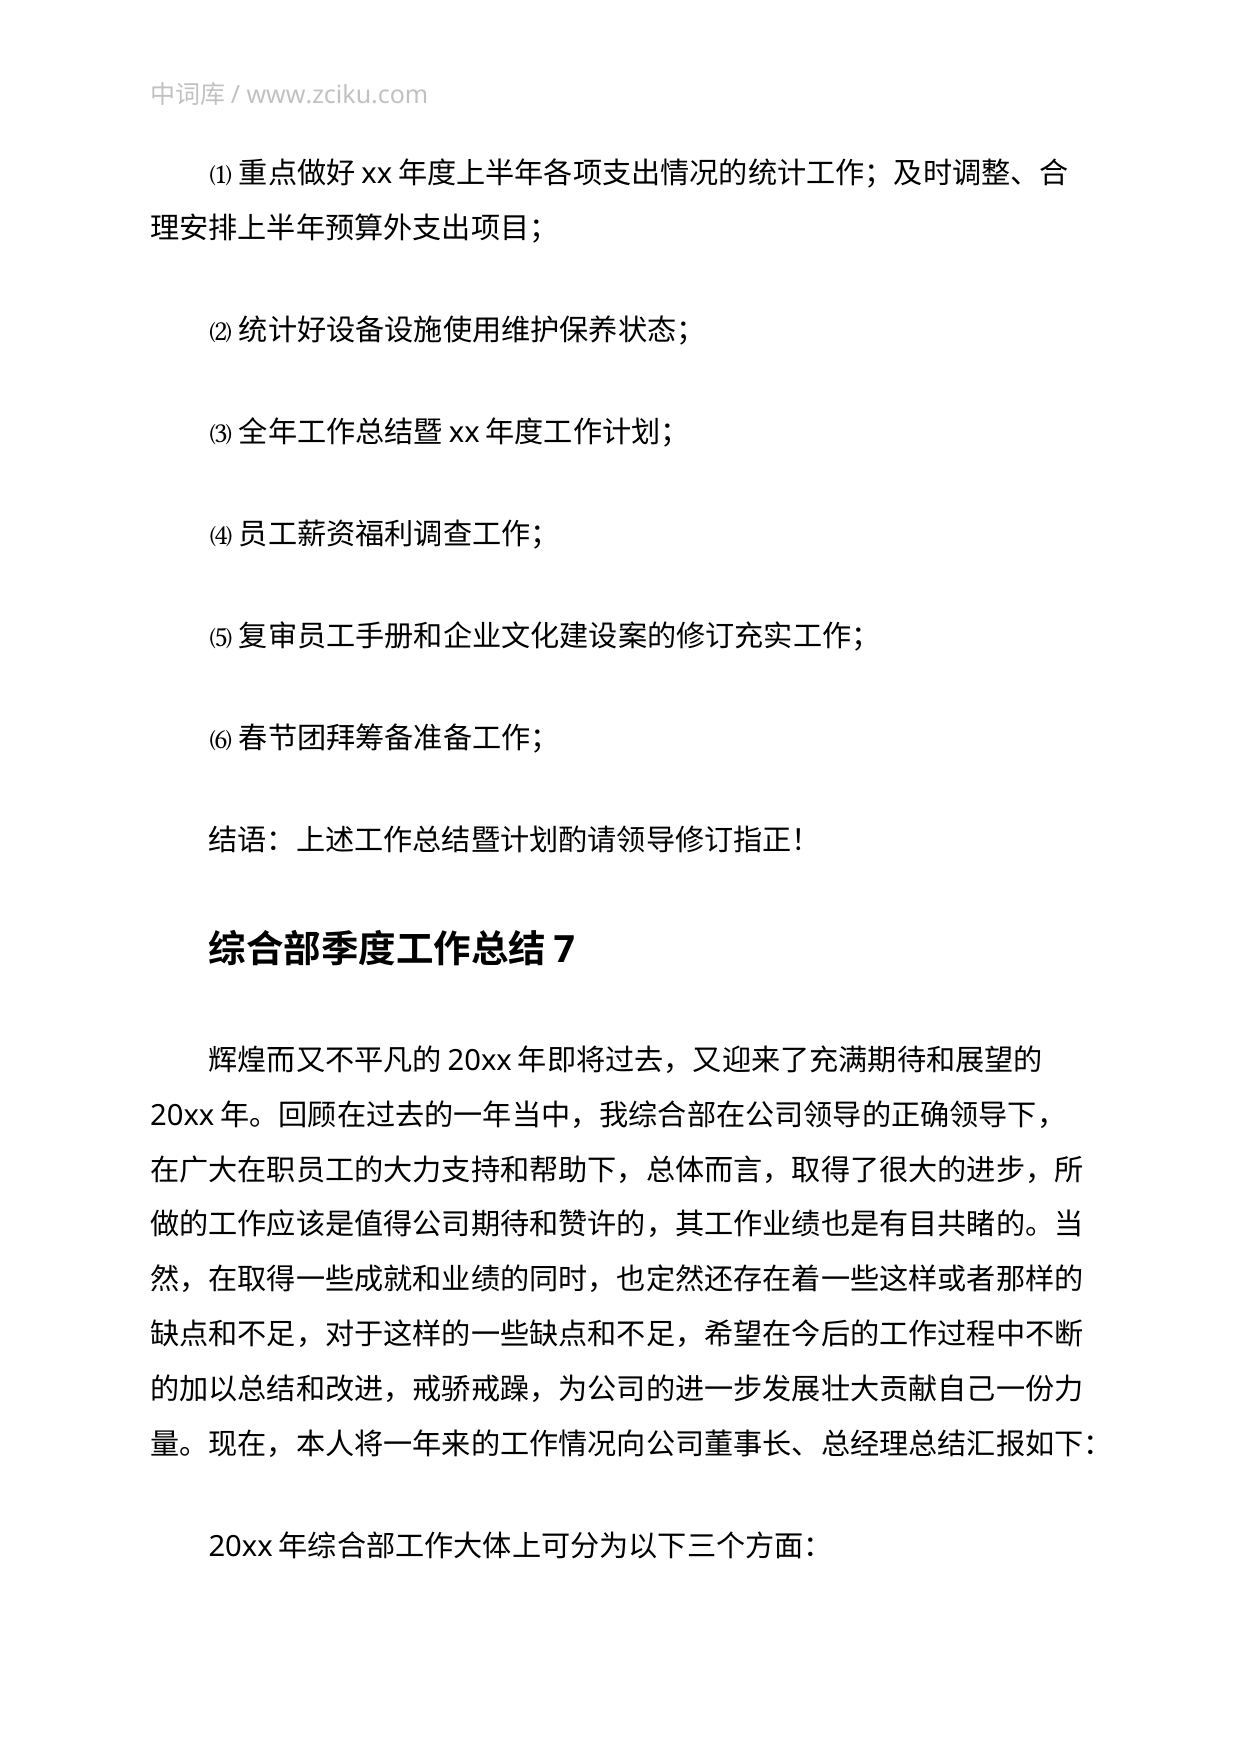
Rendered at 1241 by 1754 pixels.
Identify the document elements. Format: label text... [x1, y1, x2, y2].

text 综合部季度工作总结7 [150, 918, 1090, 973]
text ⑶全年工作总结暨xx年度工作计划； [150, 409, 1090, 451]
text 辉煌而又不平凡的20xx年即将过去，又迎来了充满期待和展望的20xx年。回顾在过去的一年当中，我综合部在公司领导的正确领导下，在广大在职员工的大力支持和帮助下，总体而言，取得了很大的进步，所做的工作应该是值得公司期待和赞许的，其工作业绩也是有目共睹的。当然，在取得一些成就和业绩的同时，也定然还存在着一些这样或者那样的缺点和不足，对于这样的一些缺点和不足，希望在今后的工作过程中不断的加以总结和改进，戒骄戒躁，为公司的进一步发展壮大贡献自己一份力量。现在，本人将一年来的工作情况向公司董事长、总经理总结汇报如下： [150, 1036, 1090, 1463]
text ⑷员工薪资福利调查工作； [150, 511, 1090, 553]
text 结语：上述工作总结暨计划酌请领导修订指正！ [150, 817, 1090, 859]
text 20xx年综合部工作大体上可分为以下三个方面： [150, 1522, 1090, 1565]
text ⑵统计好设备设施使用维护保养状态； [150, 307, 1090, 349]
text ⑹春节团拜筹备准备工作； [150, 715, 1090, 757]
text ⑸复审员工手册和企业文化建设案的修订充实工作； [150, 613, 1090, 655]
text ⑴重点做好xx年度上半年各项支出情况的统计工作；及时调整、合理安排上半年预算外支出项目； [150, 150, 1090, 247]
